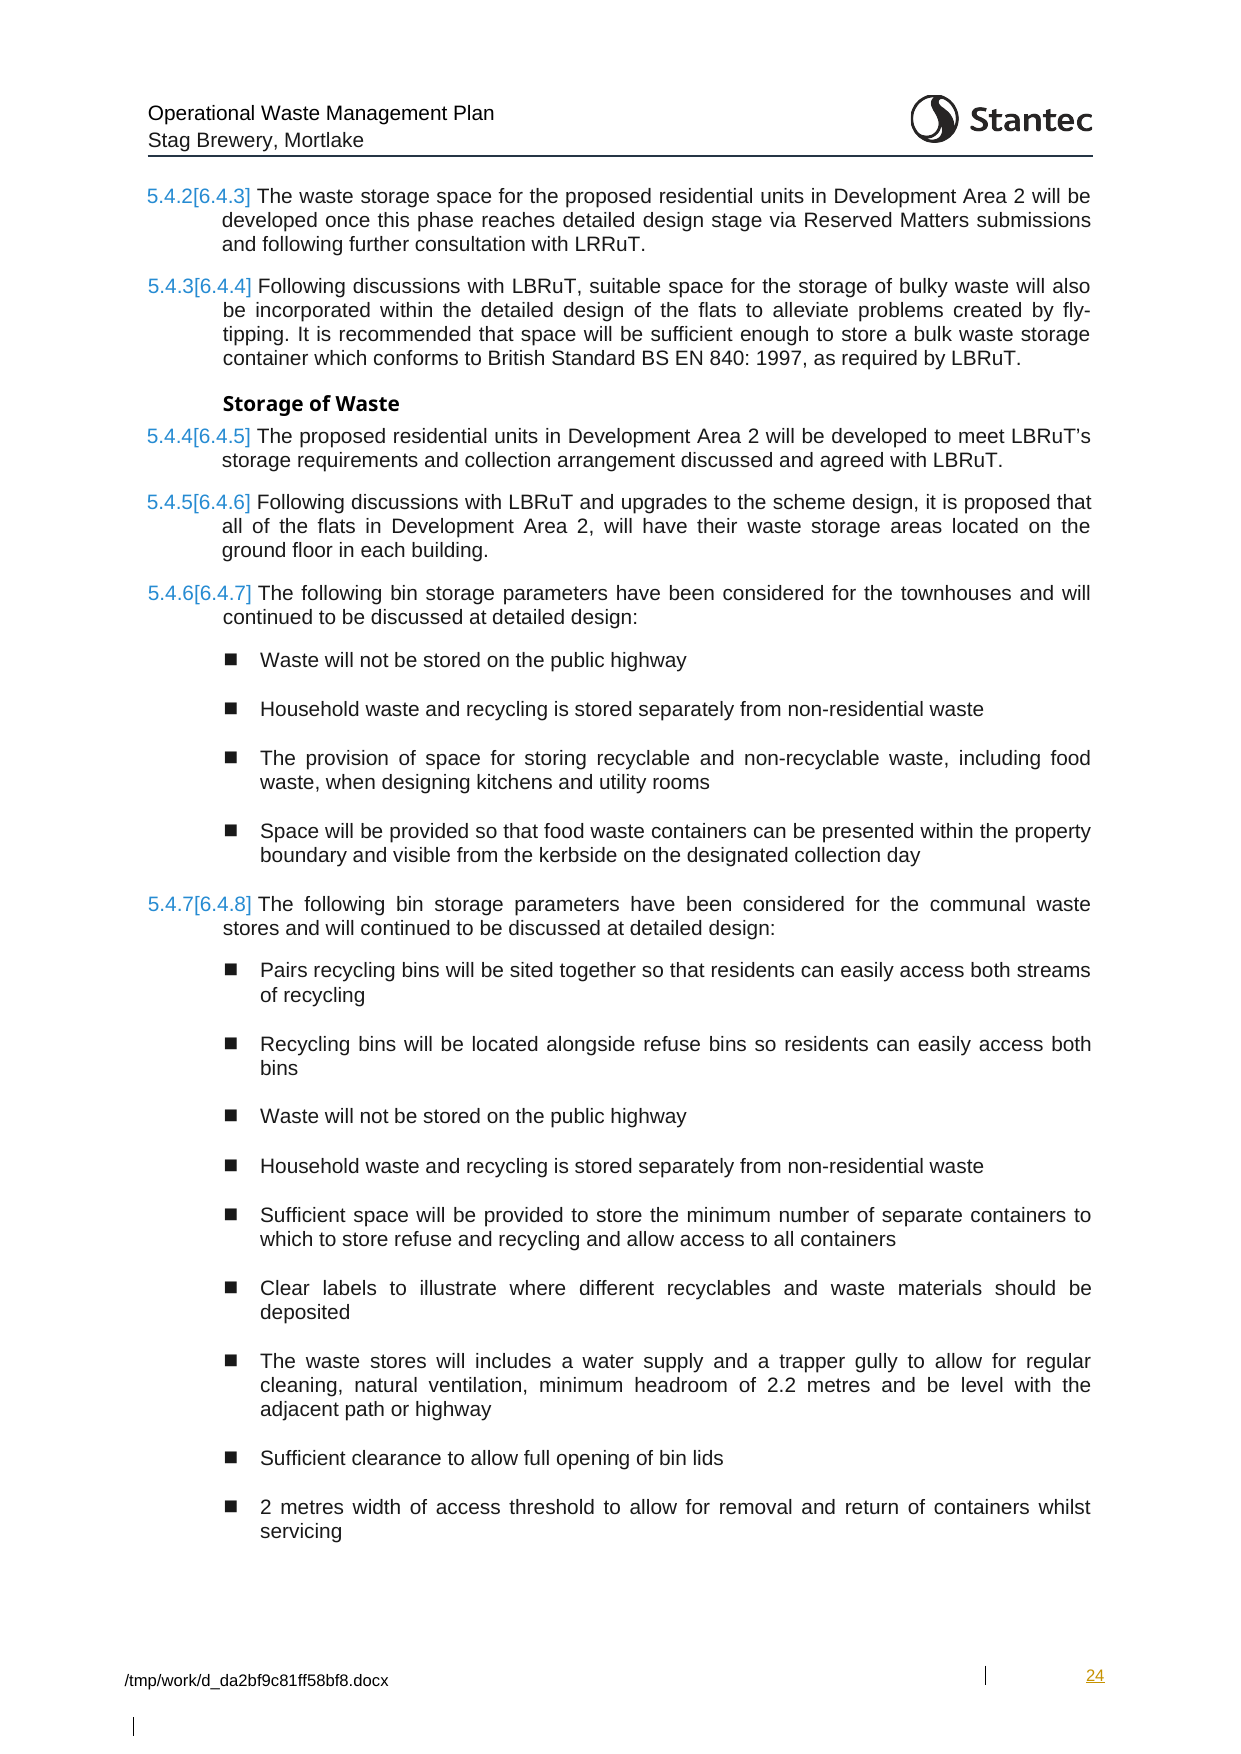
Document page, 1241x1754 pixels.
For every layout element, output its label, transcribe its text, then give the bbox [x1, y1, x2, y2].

text Recycling bins will be located alongside refuse bins so residents can easily access both bins [223, 1031, 1092, 1079]
text The waste storage space for the proposed residential units in Development Area 2 will be developed once this phase reaches detailed design stage via Reserved Matters submissions and following further consultation with LRRuT. [147, 184, 1092, 256]
subtitle Storage of Waste [223, 389, 1092, 417]
text Household waste and recycling is stored separately from non-residential waste [223, 1153, 1092, 1177]
picture [910, 95, 1093, 143]
text Sufficient space will be provided to store the minimum number of separate containers to which to store refuse and recycling and allow access to all containers [223, 1202, 1092, 1251]
text The proposed residential units in Development Area 2 will be developed to meet LBRuT’s storage requirements and collection arrangement discussed and agreed with LBRuT. [147, 423, 1092, 471]
text The waste stores will includes a water supply and a trapper gully to allow for regular cleaning, natural ventilation, minimum headroom of 2.2 metres and be level with the adjacent path or highway [223, 1348, 1092, 1421]
text Waste will not be stored on the public highway [223, 647, 1092, 672]
text 2 metres width of access threshold to allow for removal and return of containers whilst servicing [223, 1494, 1092, 1543]
text Waste will not be stored on the public highway [223, 1104, 1092, 1128]
text Following discussions with LBRuT and upgrades to the scheme design, it is proposed that all of the flats in Development Area 2, will have their waste storage areas located on the ground floor in each building. [147, 490, 1092, 562]
text Household waste and recycling is stored separately from non-residential waste [223, 697, 1092, 721]
text Following discussions with LBRuT, suitable space for the storage of bulky waste will also be incorporated within the detailed design of the flats to alleviate problems created by fly-tipping. It is recommended that space will be sufficient enough to store a bulk waste storage container which conforms to British Standard BS EN 840: 1997, as required by LBRuT. [148, 274, 1092, 370]
text Space will be provided so that food waste containers can be presented within the property boundary and visible from the kerbside on the designated collection day [223, 819, 1092, 867]
text Clear labels to illustrate where different recyclables and waste materials should be deposited [223, 1276, 1092, 1323]
text The provision of space for storing recyclable and non-recyclable waste, including food waste, when designing kitchens and utility rooms [223, 746, 1092, 794]
text The following bin storage parameters have been considered for the communal waste stores and will continued to be discussed at detailed design: [148, 892, 1092, 939]
text Sufficient clearance to allow full opening of bin lids [223, 1446, 1092, 1469]
text Pairs recycling bins will be sited together so that residents can easily access both streams of recycling [223, 958, 1092, 1006]
text The following bin storage parameters have been considered for the townhouses and will continued to be discussed at detailed design: [148, 581, 1092, 629]
